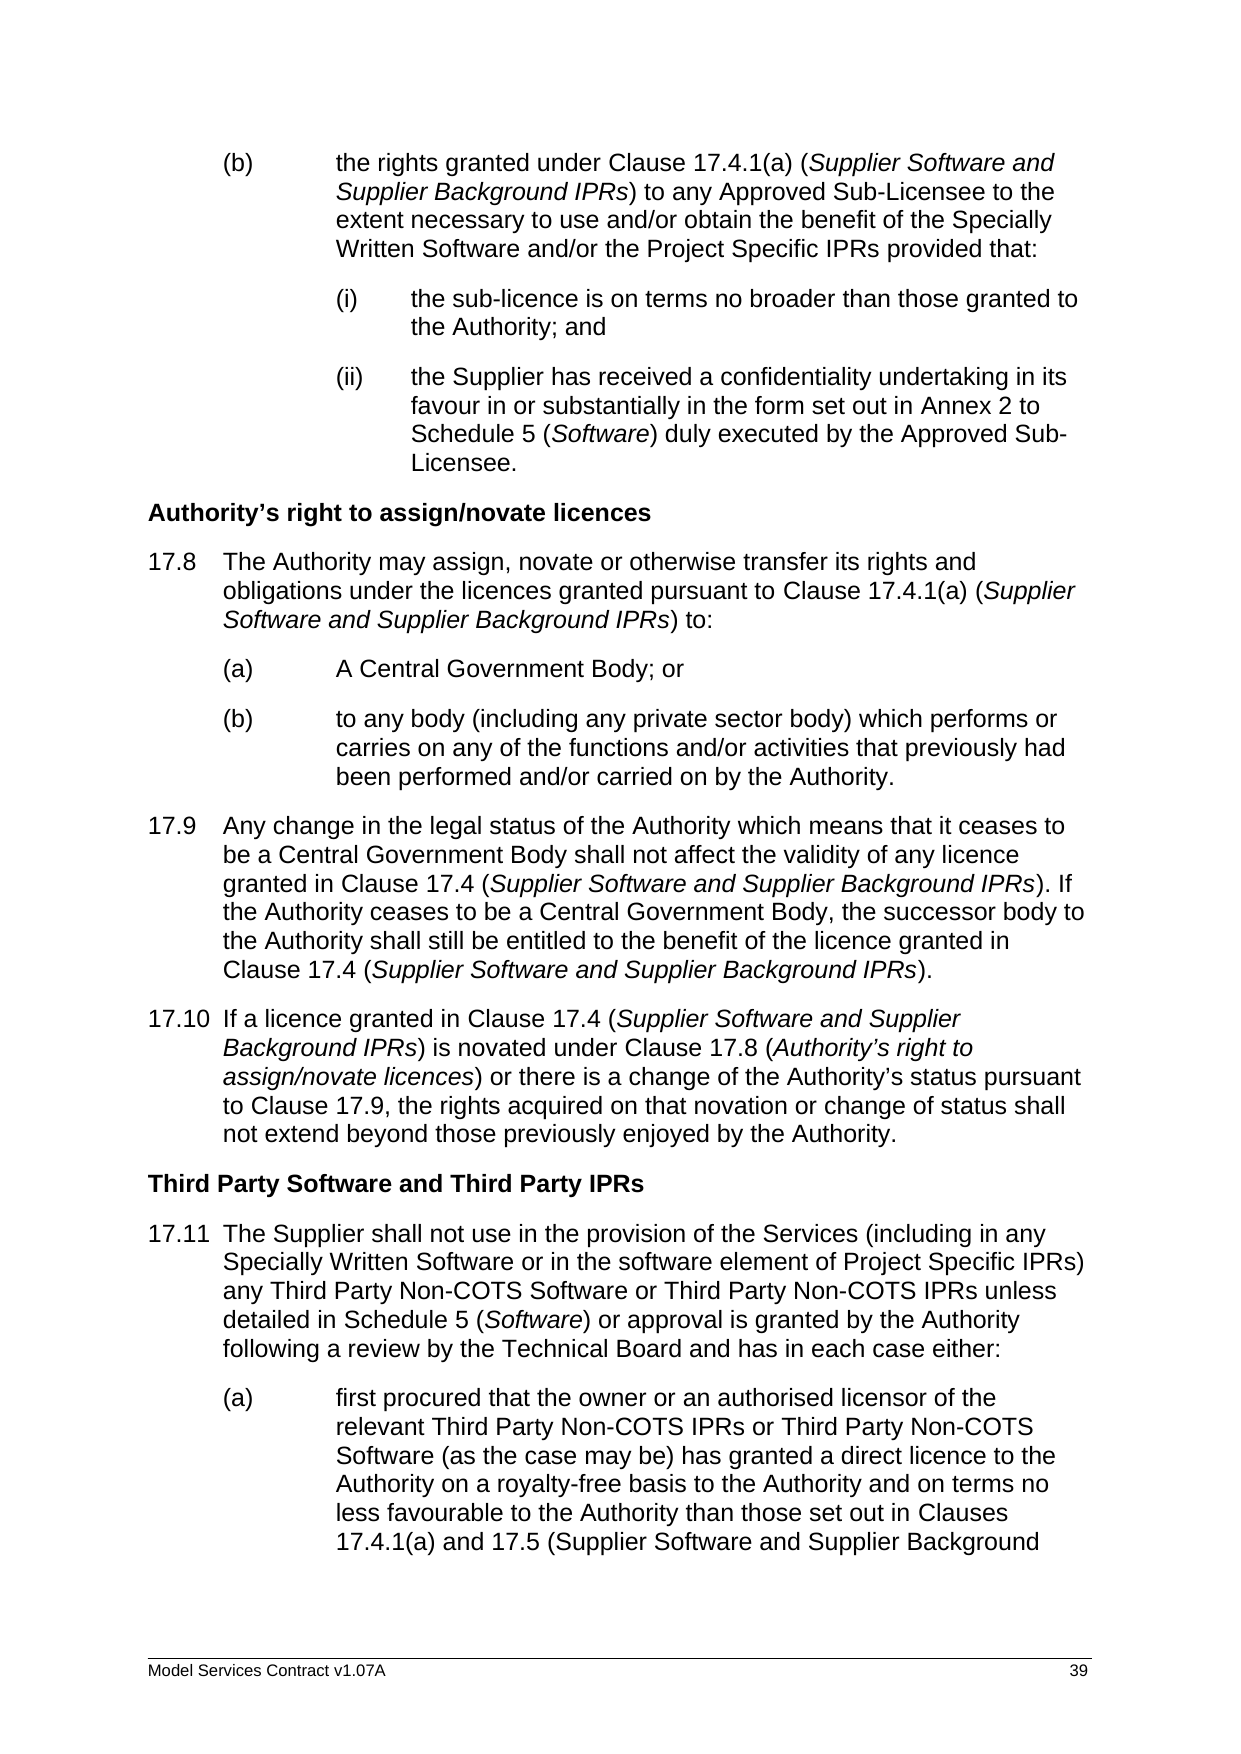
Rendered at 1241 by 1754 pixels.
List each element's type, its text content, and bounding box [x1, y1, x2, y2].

text Any change in the legal status of the Authority which means that it ceases to be a Central Government Body shall not affect the validity of any licence granted in Clause 17.4 (Supplier Software and Supplier Background IPRs). If the Authority ceases to be a Central Government Body, the successor body to the Authority shall still be entitled to the benefit of the licence granted in Clause 17.4 (Supplier Software and Supplier Background IPRs). [148, 811, 1092, 983]
text The Supplier shall not use in the provision of the Services (including in any Specially Written Software or in the software element of Project Specific IPRs) any Third Party Non-COTS Software or Third Party Non-COTS IPRs unless detailed in Schedule 5 (Software) or approval is granted by the Authority following a review by the Technical Board and has in each case either: [148, 1218, 1092, 1362]
text the Supplier has received a confidentiality undertaking in its favour in or substantially in the form set out in Annex 2 to Schedule 5 (Software) duly executed by the Approved Sub-Licensee. [336, 362, 1092, 477]
text A Central Government Body; or [223, 654, 1092, 683]
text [223, 1383, 1092, 1556]
text to any body (including any private sector body) which performs or carries on any of the functions and/or activities that previously had been performed and/or carried on by the Authority. [223, 704, 1092, 790]
text The Authority may assign, novate or otherwise transfer its rights and obligations under the licences granted pursuant to Clause 17.4(a) (Supplier Software and Supplier Background IPRs) to: [148, 547, 1092, 633]
text the rights granted under Clause 17.4(a) (Supplier Software and Supplier Background IPRs) to any Approved Sub-Licensee to the extent necessary to use and/or obtain the benefit of the Specially Written Software and/or the Project Specific IPRs provided that: [223, 148, 1092, 263]
text the sub-licence is on terms no broader than those granted to the Authority; and [336, 283, 1092, 341]
text Third Party Software and Third Party IPRs [148, 1169, 1092, 1198]
text Authority’s right to assign/novate licences [148, 498, 1092, 526]
text If a licence granted in Clause 17.4 (Supplier Software and Supplier Background IPRs) is novated under Clause 17.8 (Authority’s right to assign/novate licences) or there is a change of the Authority’s status pursuant to Clause 17.9, the rights acquired on that novation or change of status shall not extend beyond those previously enjoyed by the Authority. [148, 1004, 1092, 1148]
